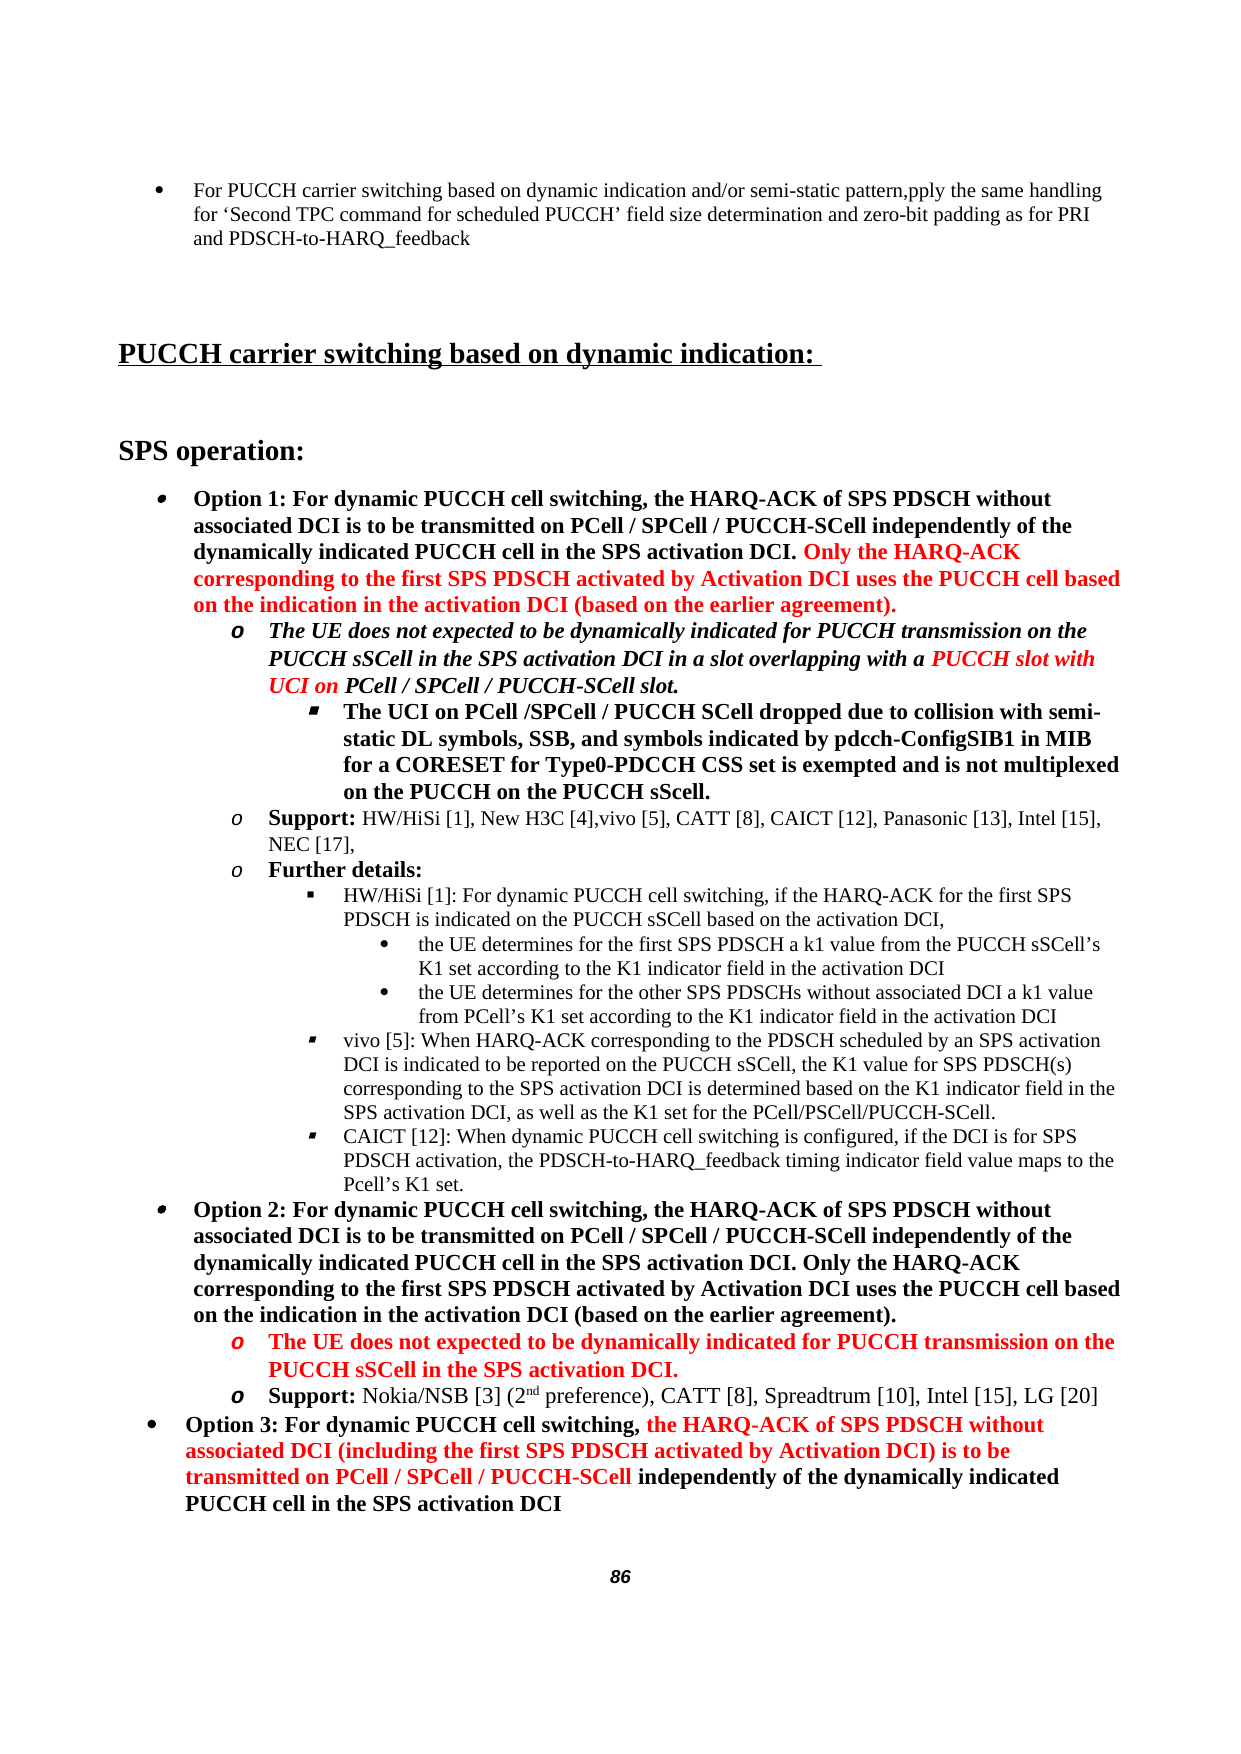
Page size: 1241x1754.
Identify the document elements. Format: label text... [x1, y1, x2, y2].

list vivo [5]: When HARQ-ACK corresponding to the PDSCH scheduled by an SPS activation DCI is indicated to be reported on the PUCCH sSCell, the K1 value for SPS PDSCH(s) corresponding to the SPS activation DCI is determined based on the K1 indicator field in the SPS activation DCI, as well as the K1 set for the PCell/PSCell/PUCCH-SCell. [306, 1028, 1122, 1124]
list For PUCCH carrier switching based on dynamic indication and/or semi-static pattern,pply the same handling for ‘Second TPC command for scheduled PUCCH’ field size determination and zero-bit padding as for PRI and PDSCH-to-HARQ_feedback [156, 178, 1122, 250]
text SPS operation: [118, 433, 1122, 467]
list Further details: [231, 856, 1122, 883]
list The UE does not expected to be dynamically indicated for PUCCH transmission on the PUCCH sSCell in the SPS activation DCI. [231, 1328, 1122, 1382]
list Support: Nokia/NSB [3] (2nd preference), CATT [8], Spreadtrum [10], Intel [15], LG [20] [231, 1382, 1122, 1411]
list Option 3: For dynamic PUCCH cell switching, the HARQ-ACK of SPS PDSCH without associated DCI (including the first SPS PDSCH activated by Activation DCI) is to be transmitted on PCell / SPCell / PUCCH-SCell independently of the dynamically indicated PUCCH cell in the SPS activation DCI [148, 1411, 1122, 1516]
list CAICT [12]: When dynamic PUCCH cell switching is configured, if the DCI is for SPS PDSCH activation, the PDSCH-to-HARQ_feedback timing indicator field value maps to the Pcell’s K1 set. [306, 1124, 1122, 1196]
list HW/HiSi [1]: For dynamic PUCCH cell switching, if the HARQ-ACK for the first SPS PDSCH is indicated on the PUCCH sSCell based on the activation DCI, [306, 883, 1122, 931]
list the UE determines for the first SPS PDSCH a k1 value from the PUCCH sSCell’s K1 set according to the K1 indicator field in the activation DCI [381, 931, 1122, 979]
list Option 2: For dynamic PUCCH cell switching, the HARQ-ACK of SPS PDSCH without associated DCI is to be transmitted on PCell / SPCell / PUCCH-SCell independently of the dynamically indicated PUCCH cell in the SPS activation DCI. Only the HARQ-ACK corresponding to the first SPS PDSCH activated by Activation DCI uses the PUCCH cell based on the indication in the activation DCI (based on the earlier agreement). [156, 1196, 1122, 1328]
list Option 1: For dynamic PUCCH cell switching, the HARQ-ACK of SPS PDSCH without associated DCI is to be transmitted on PCell / SPCell / PUCCH-SCell independently of the dynamically indicated PUCCH cell in the SPS activation DCI. Only the HARQ-ACK corresponding to the first SPS PDSCH activated by Activation DCI uses the PUCCH cell based on the indication in the activation DCI (based on the earlier agreement). [156, 486, 1122, 617]
list Support: HW/HiSi [1], New H3C [4],vivo [5], CATT [8], CAICT [12], Panasonic [13], Intel [15], NEC [17], [231, 804, 1122, 856]
list The UE does not expected to be dynamically indicated for PUCCH transmission on the PUCCH sSCell in the SPS activation DCI in a slot overlapping with a PUCCH slot with UCI on PCell / SPCell / PUCCH-SCell slot. [231, 617, 1122, 698]
list the UE determines for the other SPS PDSCHs without associated DCI a k1 value from PCell’s K1 set according to the K1 indicator field in the activation DCI [381, 979, 1122, 1028]
list The UCI on PCell /SPCell / PUCCH SCell dropped due to collision with semi-static DL symbols, SSB, and symbols indicated by pdcch-ConfigSIB1 in MIB for a CORESET for Type0-PDCCH CSS set is exempted and is not multiplexed on the PUCCH on the PUCCH sScell. [306, 698, 1122, 804]
text PUCCH carrier switching based on dynamic indication: [118, 336, 1122, 369]
